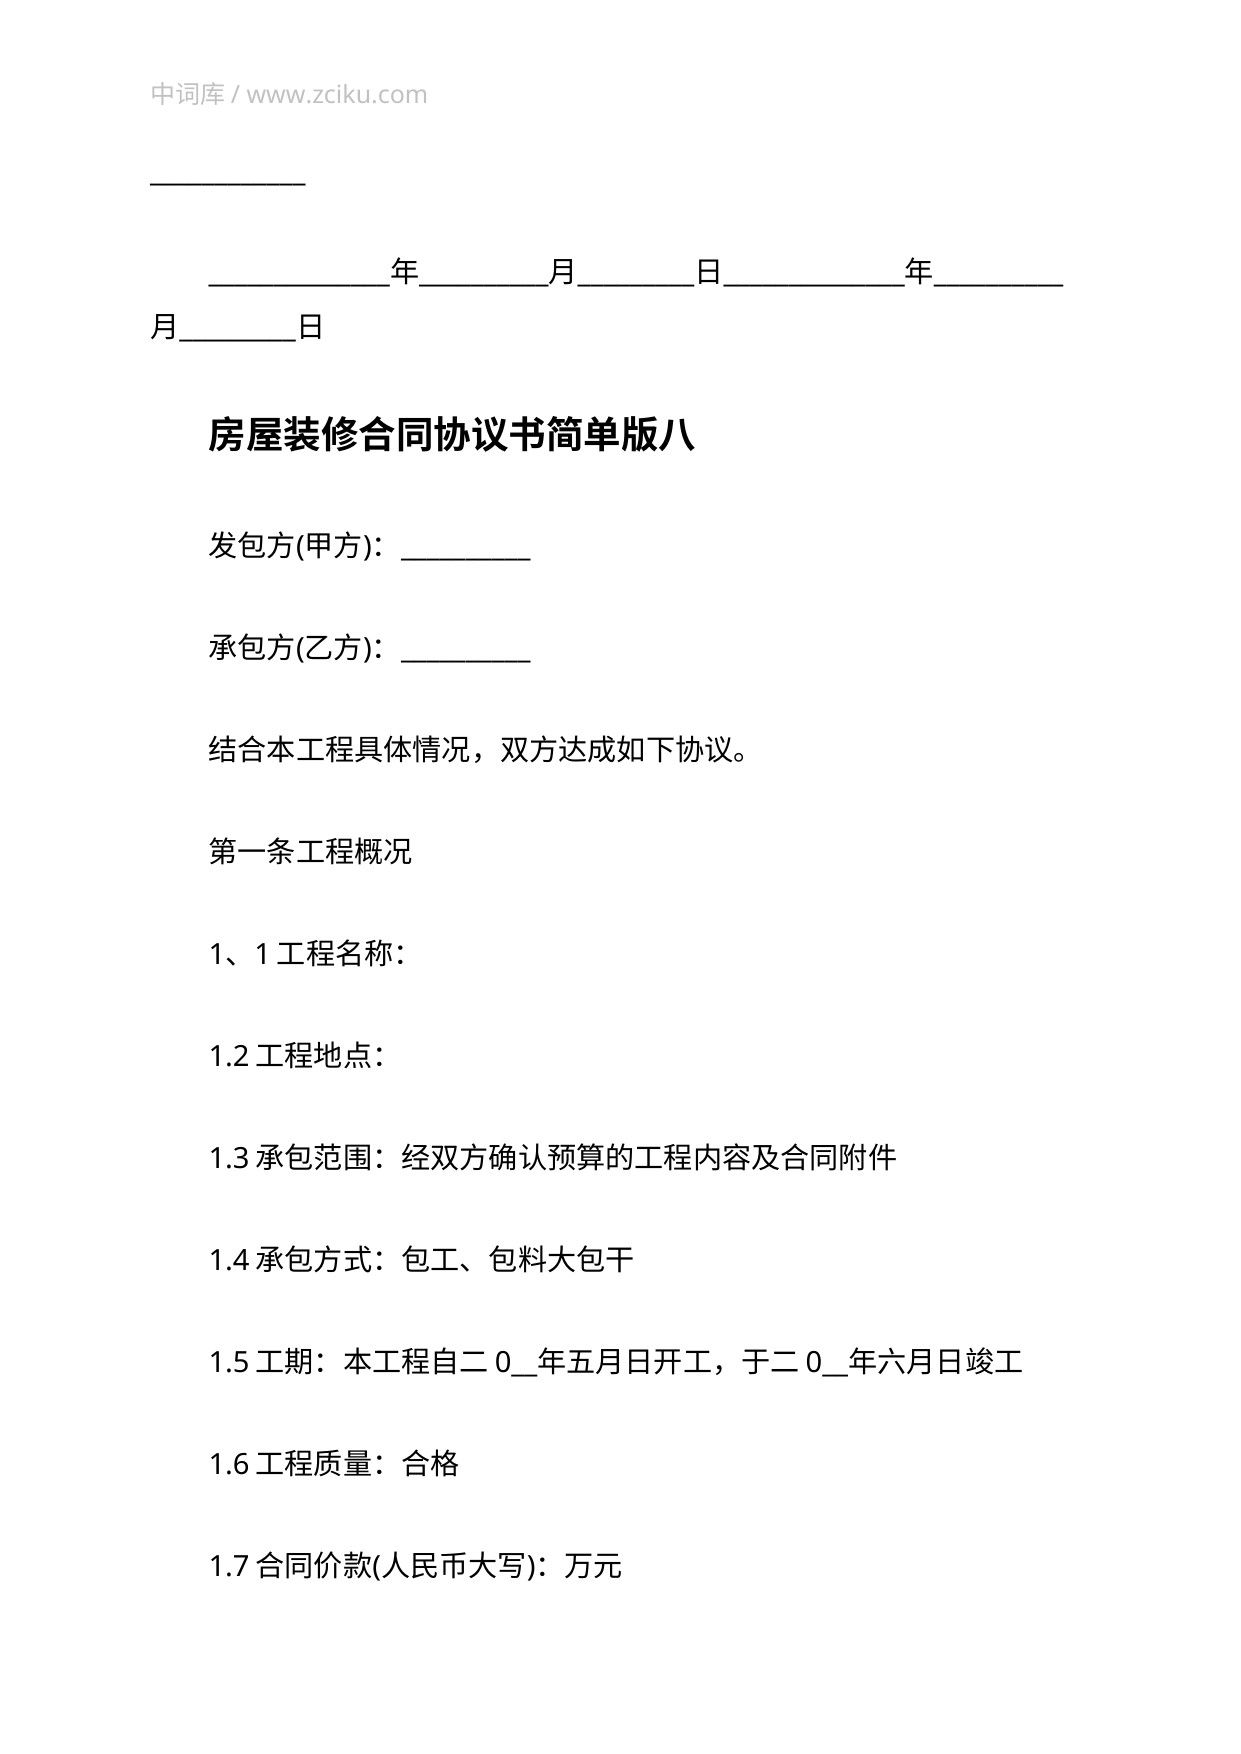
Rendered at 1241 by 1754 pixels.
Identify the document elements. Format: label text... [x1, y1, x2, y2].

text 承包方(乙方)：__________ [150, 625, 1090, 667]
text 房屋装修合同协议书简单版八 [150, 405, 1090, 460]
text 发包方(甲方)：__________ [150, 523, 1090, 565]
text 1、1工程名称： [150, 930, 1090, 973]
text 第一条工程概况 [150, 828, 1090, 871]
text ______________年__________月_________日______________年__________月_________日 [150, 248, 1090, 346]
text 1.6工程质量：合格 [150, 1440, 1090, 1483]
text 1.7合同价款(人民币大写)：万元 [150, 1542, 1090, 1584]
text 1.5工期：本工程自二0__年五月日开工，于二0__年六月日竣工 [150, 1338, 1090, 1381]
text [150, 150, 1090, 190]
text 1.4承包方式：包工、包料大包干 [150, 1236, 1090, 1279]
text 结合本工程具体情况，双方达成如下协议。 [150, 727, 1090, 769]
text 1.2工程地点： [150, 1032, 1090, 1075]
text 1.3承包范围：经双方确认预算的工程内容及合同附件 [150, 1134, 1090, 1177]
